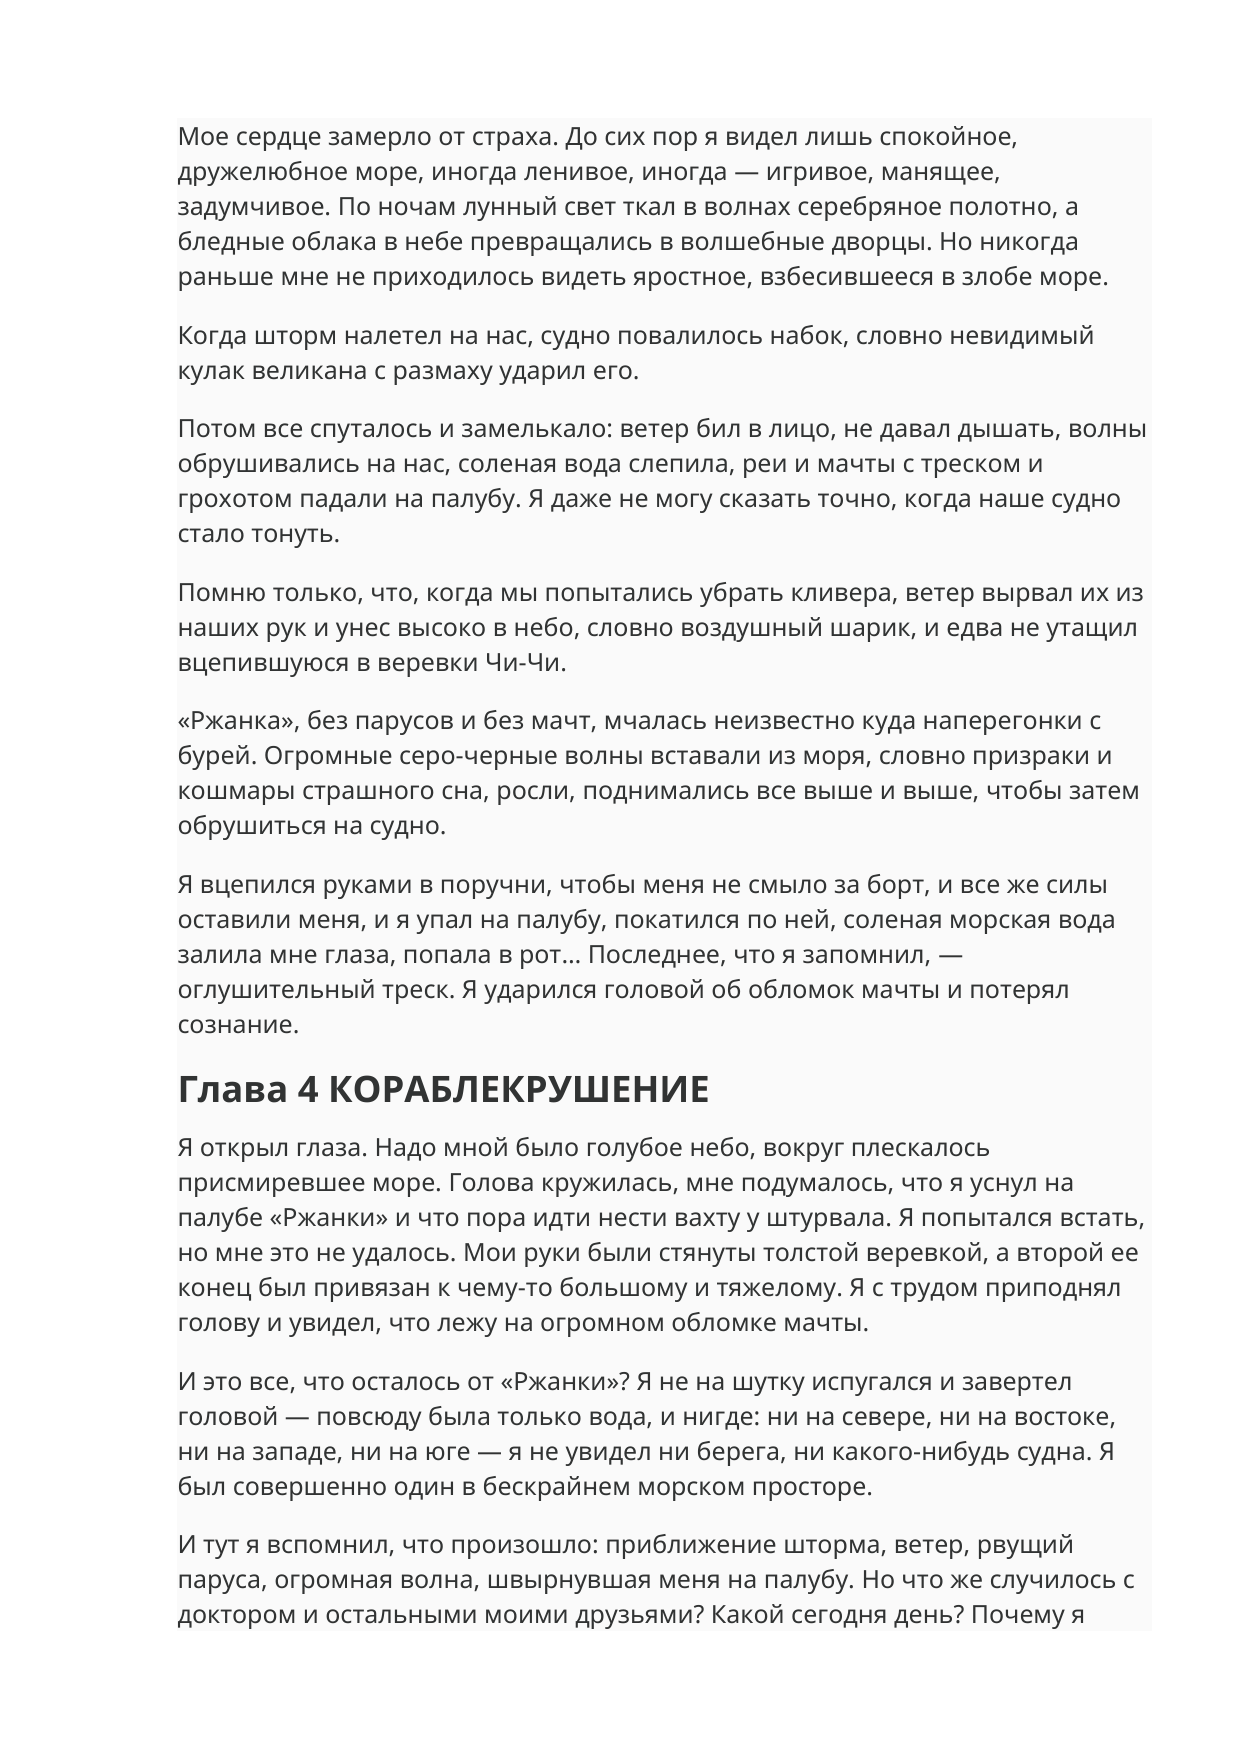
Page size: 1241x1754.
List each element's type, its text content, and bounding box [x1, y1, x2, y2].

text И это все, что осталось от «Ржанки»? Я не на шутку испугался и завертел головой — повсюду была только вода, и нигде: ни на севере, ни на востоке, ни на западе, ни на юге — я не увидел ни берега, ни какого-нибудь судна. Я был совершенно один в бескрайнем морском просторе. [177, 1362, 1152, 1502]
text Мое сердце замерло от страха. До сих пор я видел лишь спокойное, дружелюбное море, иногда ленивое, иногда — игривое, манящее, задумчивое. По ночам лунный свет ткал в волнах серебряное полотно, а бледные облака в небе превращались в волшебные дворцы. Но никогда раньше мне не приходилось видеть яростное, взбесившееся в злобе море. [177, 118, 1152, 293]
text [177, 1526, 1152, 1631]
text Помню только, что, когда мы попытались убрать кливера, ветер вырвал их из наших рук и унес высоко в небо, словно воздушный шарик, и едва не утащил вцепившуюся в веревки Чи-Чи. [177, 573, 1152, 678]
text Когда шторм налетел на нас, судно повалилось набок, словно невидимый кулак великана с размаху ударил его. [177, 317, 1152, 387]
text Я вцепился руками в поручни, чтобы меня не смыло за борт, и все же силы оставили меня, и я упал на палубу, покатился по ней, соленая морская вода залила мне глаза, попала в рот… Последнее, что я запомнил, — оглушительный треск. Я ударился головой об обломок мачты и потерял сознание. [177, 865, 1152, 1040]
text Глава 4 КОРАБЛЕКРУШЕНИЕ [177, 1064, 1152, 1113]
text Потом все спуталось и замелькало: ветер бил в лицо, не давал дышать, волны обрушивались на нас, соленая вода слепила, реи и мачты с треском и грохотом падали на палубу. Я даже не могу сказать точно, когда наше судно стало тонуть. [177, 410, 1152, 550]
text «Ржанка», без парусов и без мачт, мчалась неизвестно куда наперегонки с бурей. Огромные серо-черные волны вставали из моря, словно призраки и кошмары страшного сна, росли, поднимались все выше и выше, чтобы затем обрушиться на судно. [177, 702, 1152, 842]
text Я открыл глаза. Надо мной было голубое небо, вокруг плескалось присмиревшее море. Голова кружилась, мне подумалось, что я уснул на палубе «Ржанки» и что пора идти нести вахту у штурвала. Я попытался встать, но мне это не удалось. Мои руки были стянуты толстой веревкой, а второй ее конец был привязан к чему-то большому и тяжелому. Я с трудом приподнял голову и увидел, что лежу на огромном обломке мачты. [177, 1129, 1152, 1339]
